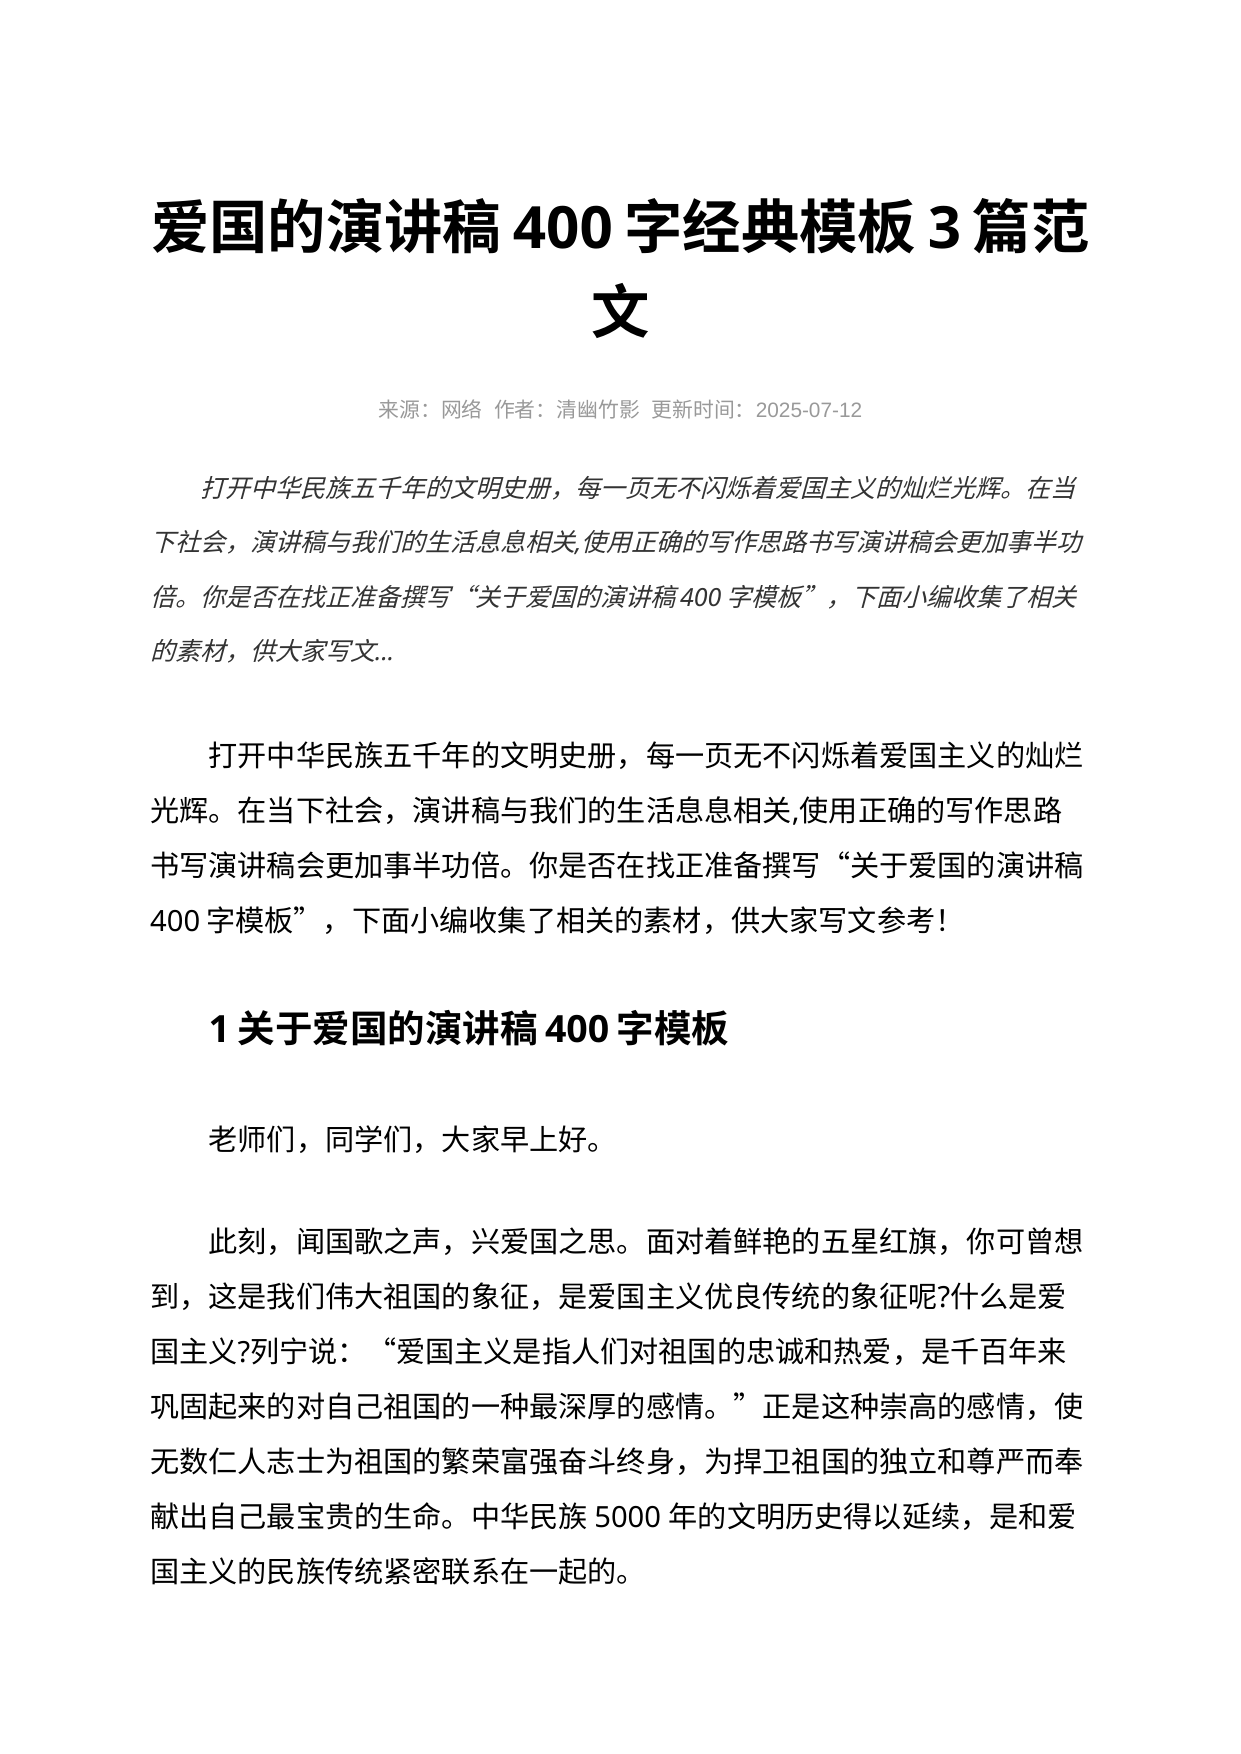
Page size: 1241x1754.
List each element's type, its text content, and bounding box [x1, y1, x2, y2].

text 来源：网络 作者：清幽竹影 更新时间：2025-07-12 [150, 397, 1090, 421]
text 此刻，闻国歌之声，兴爱国之思。面对着鲜艳的五星红旗，你可曾想到，这是我们伟大祖国的象征，是爱国主义优良传统的象征呢?什么是爱国主义?列宁说：“爱国主义是指人们对祖国的忠诚和热爱，是千百年来巩固起来的对自己祖国的一种最深厚的感情。”正是这种崇高的感情，使无数仁人志士为祖国的繁荣富强奋斗终身，为捍卫祖国的独立和尊严而奉献出自己最宝贵的生命。中华民族 5000 年的文明历史得以延续，是和爱国主义的民族传统紧密联系在一起的。 [150, 1219, 1090, 1591]
text 老师们，同学们，大家早上好。 [150, 1117, 1090, 1159]
text 1关于爱国的演讲稿400字模板 [150, 999, 1090, 1054]
text 打开中华民族五千年的文明史册，每一页无不闪烁着爱国主义的灿烂光辉。在当下社会，演讲稿与我们的生活息息相关,使用正确的写作思路书写演讲稿会更加事半功倍。你是否在找正准备撰写“关于爱国的演讲稿400字模板”，下面小编收集了相关的素材，供大家写文参考！ [150, 733, 1090, 940]
text 打开中华民族五千年的文明史册，每一页无不闪烁着爱国主义的灿烂光辉。在当下社会，演讲稿与我们的生活息息相关,使用正确的写作思路书写演讲稿会更加事半功倍。你是否在找正准备撰写“关于爱国的演讲稿400字模板”，下面小编收集了相关的素材，供大家写文... [150, 468, 1090, 668]
subtitle 爱国的演讲稿400字经典模板3篇范文 [150, 181, 1090, 351]
